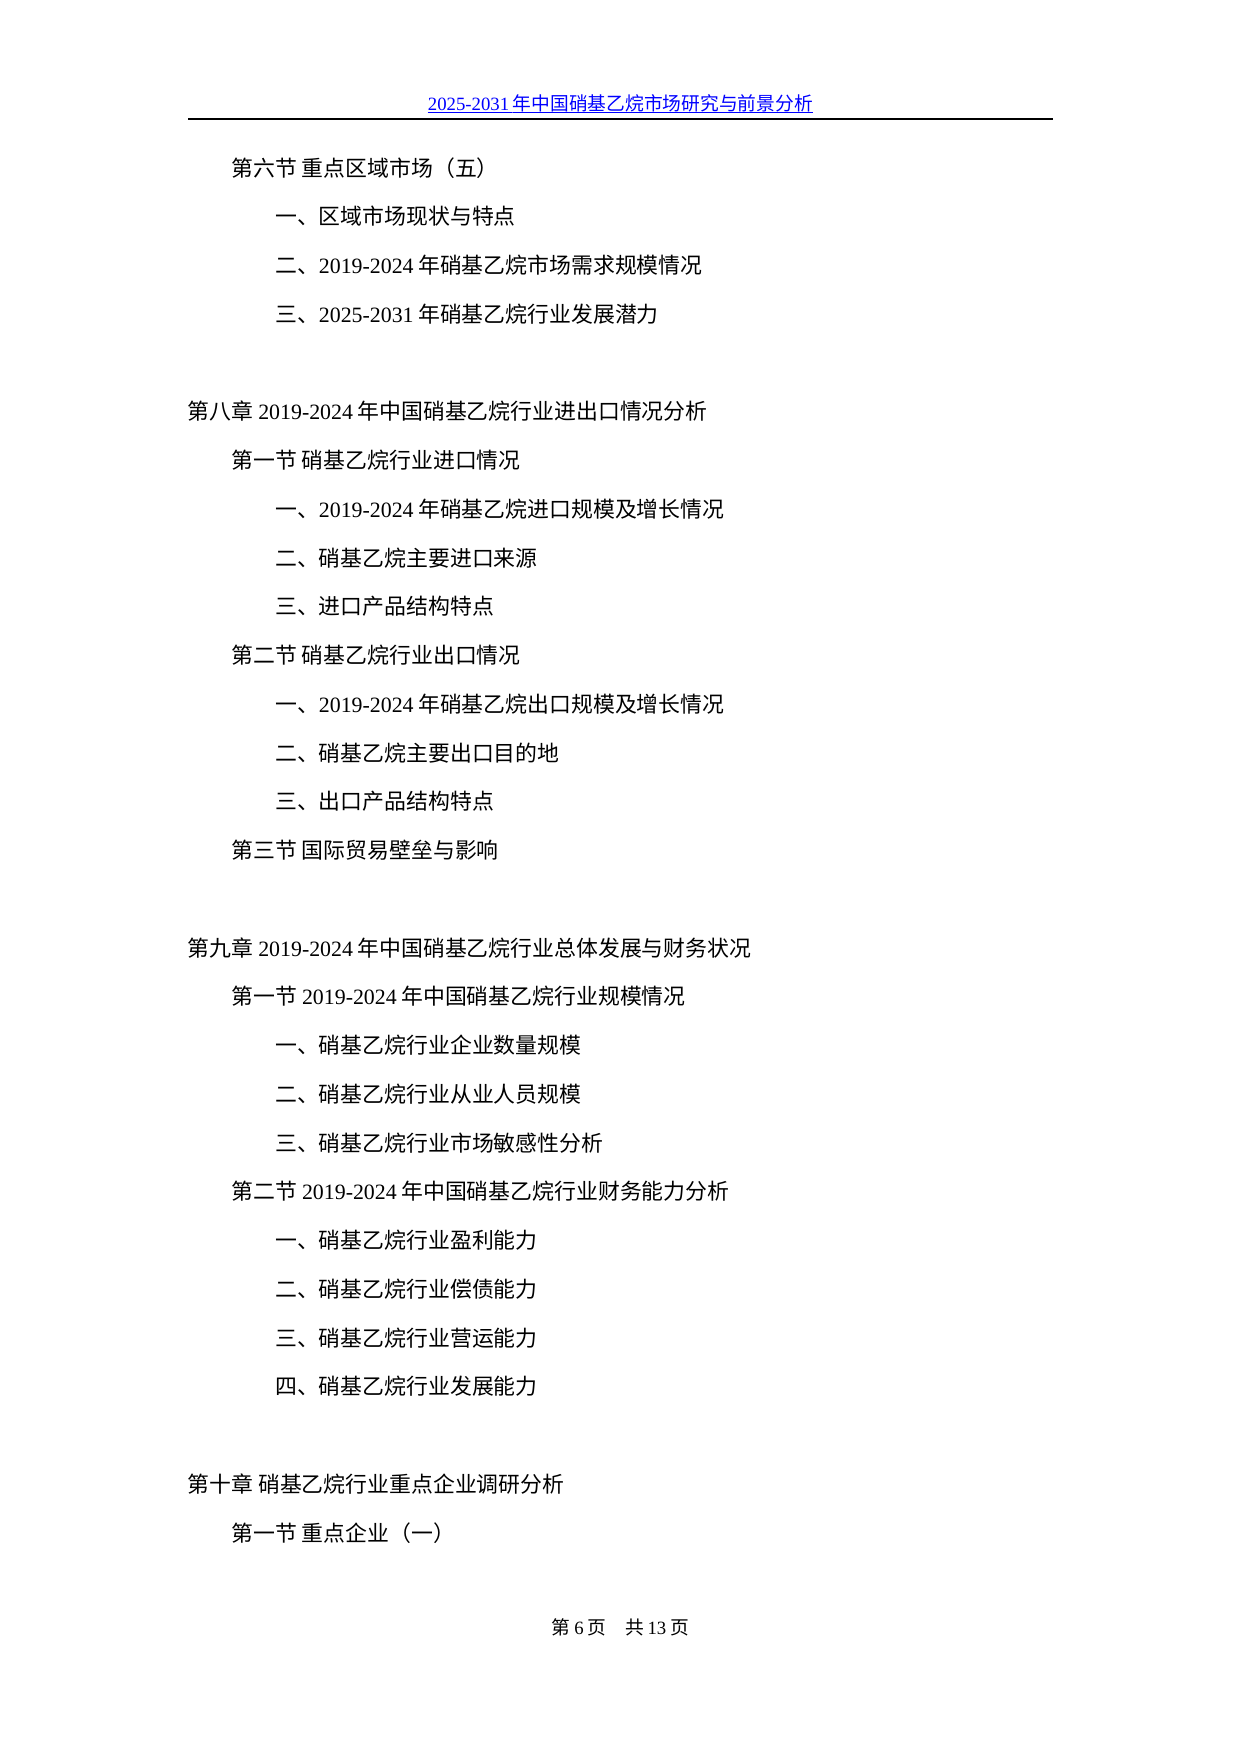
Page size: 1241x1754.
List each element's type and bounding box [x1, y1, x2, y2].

text [187, 150, 1053, 1548]
